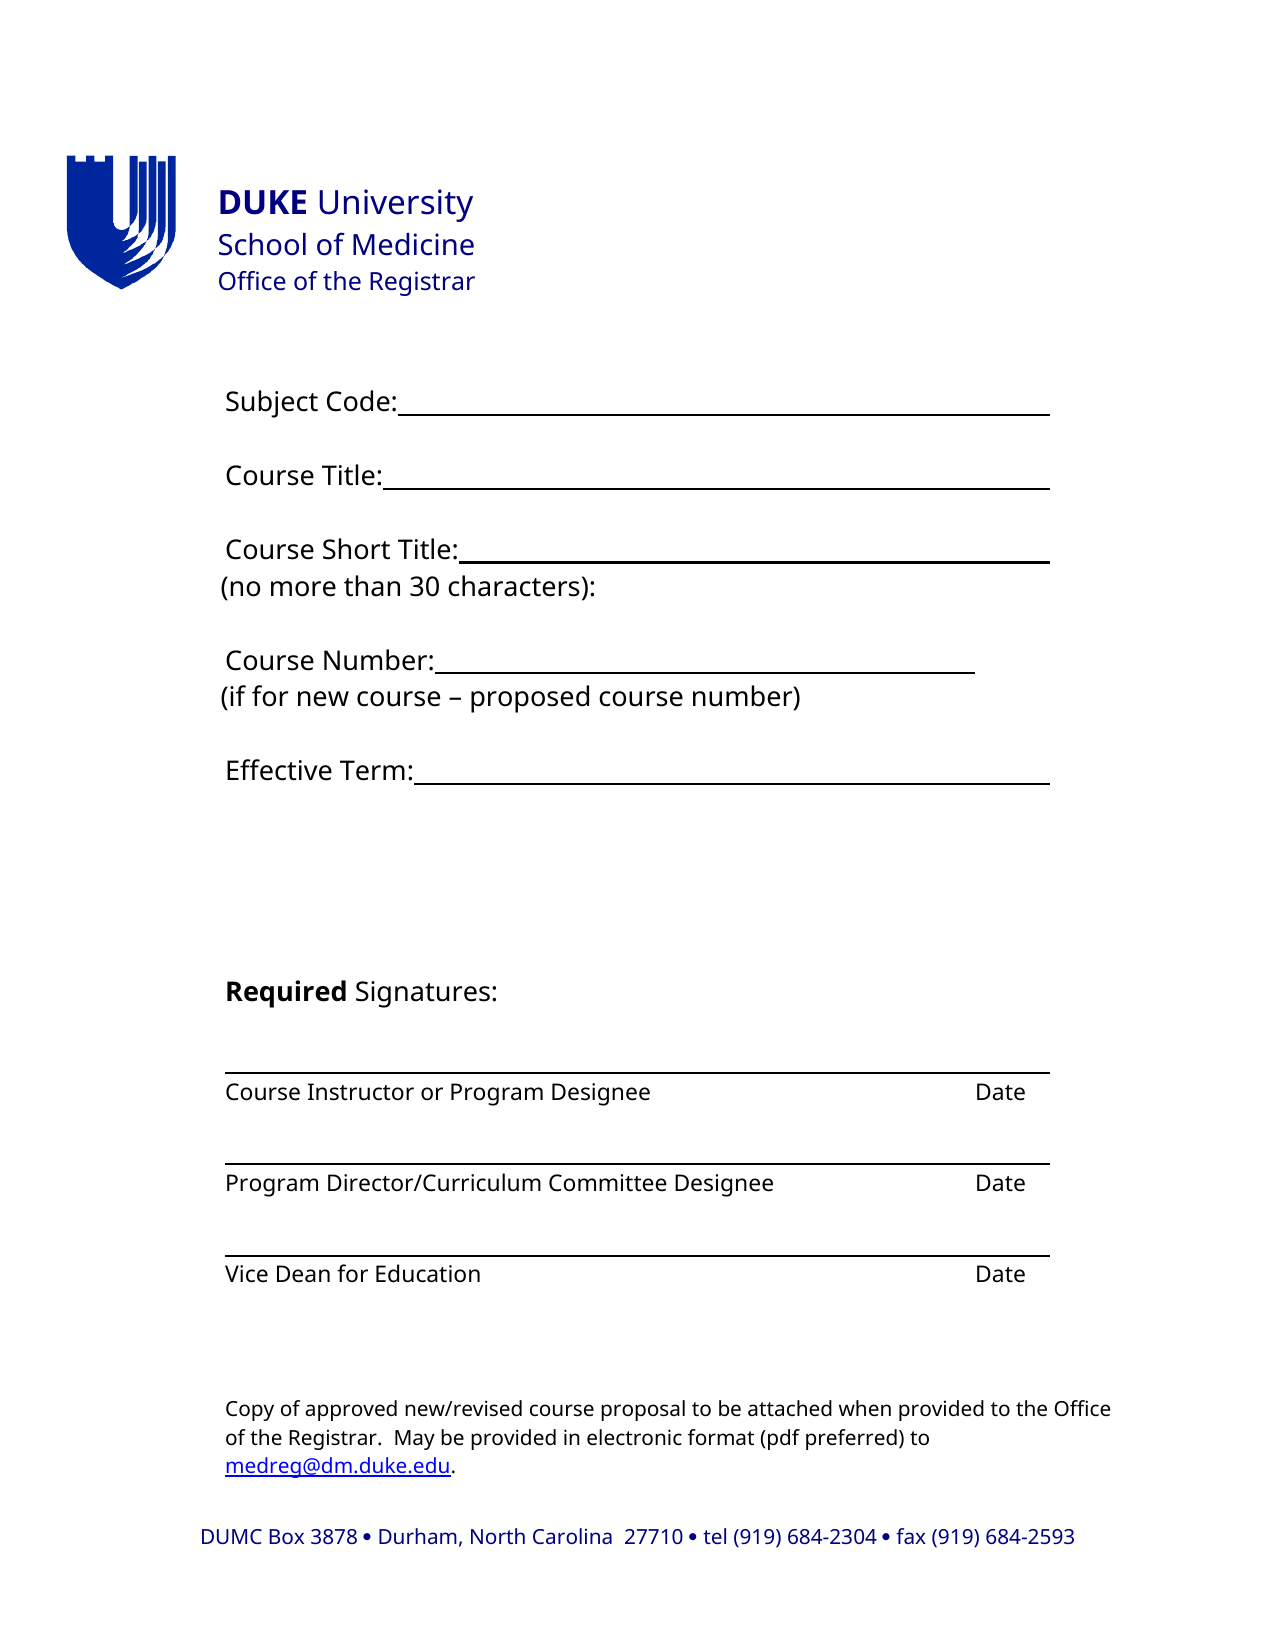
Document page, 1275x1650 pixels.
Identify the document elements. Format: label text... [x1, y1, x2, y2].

text Effective Term: [150, 752, 1125, 788]
text Course Instructor or Program Designee Date [150, 1075, 1125, 1107]
text Office of the Registrar [150, 263, 1125, 298]
text Program Director/Curriculum Committee Designee Date [150, 1167, 1125, 1198]
text Course Number: [150, 641, 1125, 678]
text Vice Dean for Education Date [150, 1258, 1125, 1289]
text Copy of approved new/revised course proposal to be attached when provided to the Office of the Registrar. May be provided in electronic format (pdf preferred) to medreg@dm.duke.edu. [225, 1394, 1125, 1479]
text Subject Code: [150, 383, 1125, 420]
text Course Short Title: [150, 530, 1125, 567]
text (no more than 30 characters): [150, 567, 1125, 604]
text Required Signatures: [150, 973, 1125, 1010]
text (if for new course – proposed course number) [150, 678, 1125, 715]
text Course Title: [150, 457, 1125, 493]
